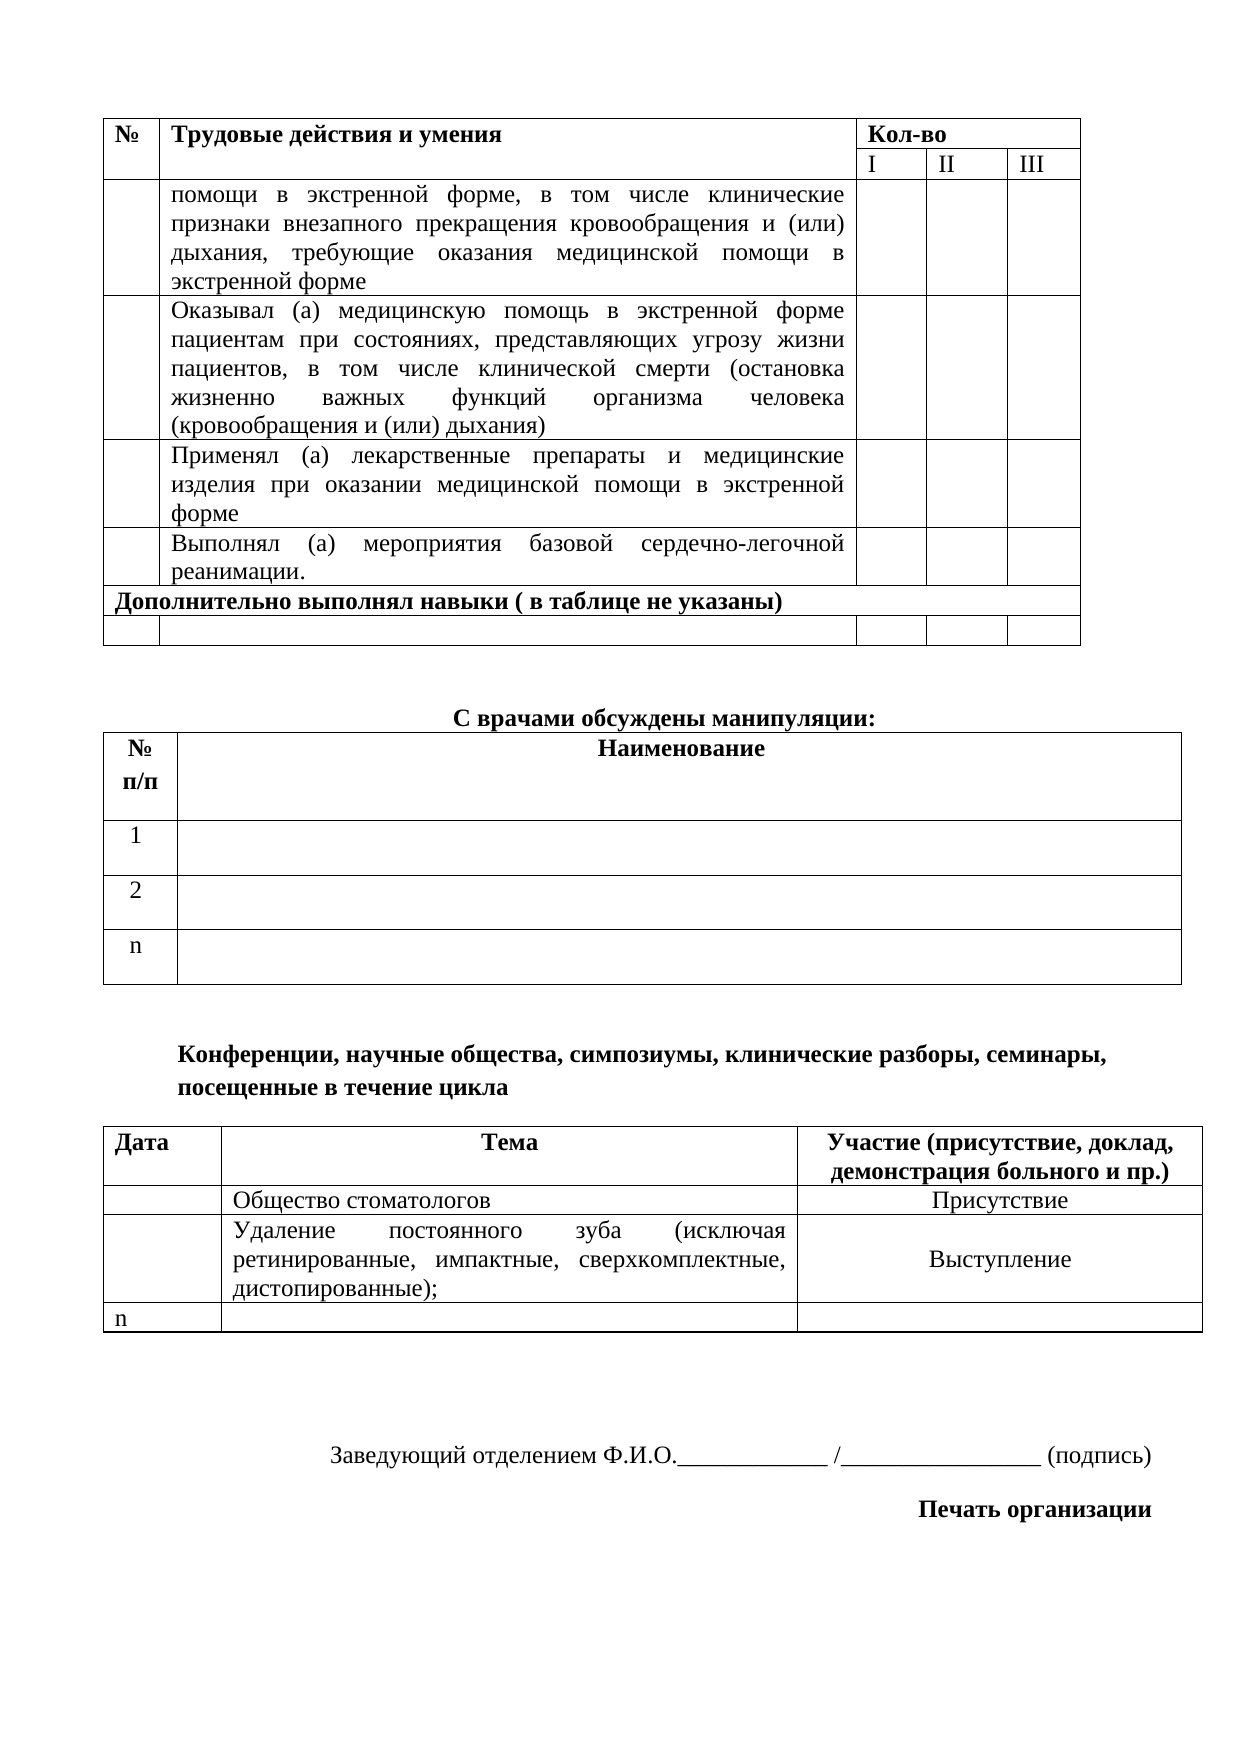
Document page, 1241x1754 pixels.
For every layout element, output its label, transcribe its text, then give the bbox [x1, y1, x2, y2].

table_cell [1008, 180, 1080, 294]
table_cell [927, 440, 1007, 527]
table_cell 2 [104, 876, 177, 929]
table_cell Оказывал (а) медицинскую помощь в экстренной форме пациентам при состояниях, представляющих угрозу жизни пациентов, в том числе клинической смерти (остановка жизненно важных функций организма человека (кровообращения и (или) дыхания) [160, 296, 856, 439]
table_cell Применял (а) лекарственные препараты и медицинские изделия при оказании медицинской помощи в экстренной форме [160, 440, 856, 527]
table_cell [857, 440, 926, 527]
table_cell [927, 296, 1007, 439]
table_cell Удаление постоянного зуба (исключая ретинированные, импактные, сверхкомплектные, дистопированные); [222, 1215, 797, 1302]
table_cell [1008, 440, 1080, 527]
table_cell [178, 930, 1181, 984]
table_cell III [1008, 149, 1080, 178]
table_header Кол-во [857, 119, 1080, 148]
table_cell I [857, 149, 926, 178]
text Печать организации [177, 1494, 1152, 1523]
table_cell 1 [104, 821, 177, 874]
table_cell [927, 180, 1007, 294]
table_cell n [104, 930, 177, 984]
table_cell [178, 821, 1181, 874]
table_header №п/п [104, 733, 177, 819]
table_cell Выполнял (а) мероприятия базовой сердечно-легочной реанимации. [160, 528, 856, 585]
table_cell [104, 440, 159, 527]
table_header Дата [104, 1127, 221, 1184]
table_cell Выступление [798, 1215, 1202, 1302]
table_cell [160, 180, 856, 294]
table_cell [857, 616, 926, 645]
table_cell [1008, 528, 1080, 585]
table_header Наименование [178, 733, 1181, 819]
table_cell [104, 180, 159, 294]
table_header Тема [222, 1127, 797, 1184]
table_cell Присутствие [798, 1186, 1202, 1214]
table_cell [927, 528, 1007, 585]
table_cell [222, 1303, 797, 1331]
table_cell [104, 296, 159, 439]
text Заведующий отделением Ф.И.О.____________ /________________ (подпись) [177, 1440, 1152, 1469]
table_cell Общество стоматологов [222, 1186, 797, 1214]
table_cell [104, 616, 159, 645]
text С врачами обсуждены манипуляции: [177, 703, 1152, 732]
table_cell Дополнительно выполнял навыки ( в таблице не указаны) [104, 586, 1080, 615]
table_cell [857, 296, 926, 439]
table_cell [857, 180, 926, 294]
table_cell [178, 876, 1181, 929]
table_cell [1008, 616, 1080, 645]
table_cell [104, 1215, 221, 1302]
table_cell [160, 616, 856, 645]
table_cell [104, 528, 159, 585]
table_cell [798, 1303, 1202, 1331]
table_cell [104, 1186, 221, 1214]
table_header № [104, 119, 159, 178]
text Конференции, научные общества, симпозиумы, клинические разборы, семинары, посещенные в течение цикла [177, 1039, 1152, 1101]
table_cell II [927, 149, 1007, 178]
table_cell n [104, 1303, 221, 1331]
table_cell [1008, 296, 1080, 439]
table_cell [857, 528, 926, 585]
table_header Трудовые действия и умения [160, 119, 856, 178]
table_cell [927, 616, 1007, 645]
table_header Участие (присутствие, доклад, демонстрация больного и пр.) [798, 1127, 1202, 1184]
